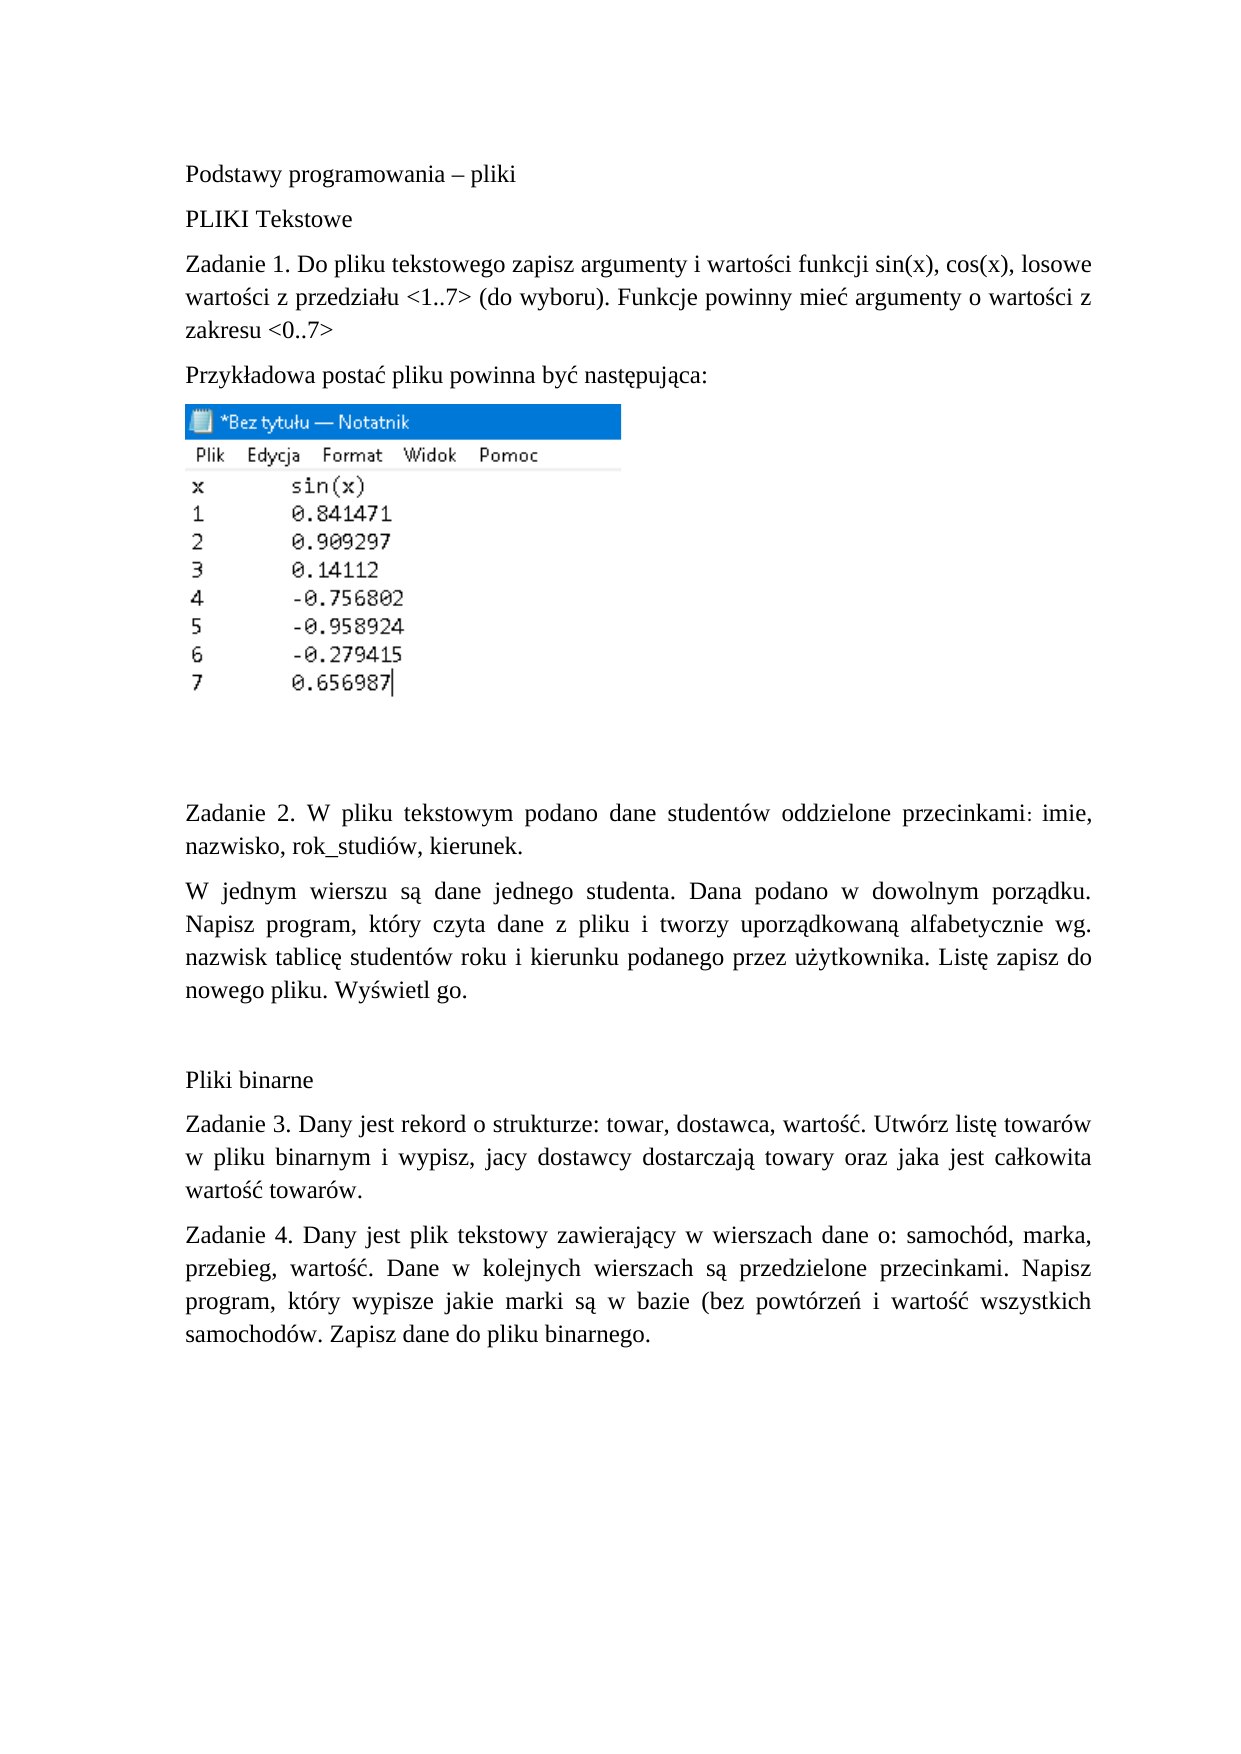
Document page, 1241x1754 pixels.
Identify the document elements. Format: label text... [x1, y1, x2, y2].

text PLIKI Tekstowe [185, 204, 1093, 233]
text Zadanie 4. Dany jest plik tekstowy zawierający w wierszach dane o: samochód, marka, przebieg, wartość. Dane w kolejnych wierszach są przedzielone przecinkami. Napisz program, który wypisze jakie marki są w bazie (bez powtórzeń i wartość wszystkich samochodów. Zapisz dane do pliku binarnego. [185, 1220, 1093, 1348]
text Zadanie 1. Do pliku tekstowego zapisz argumenty i wartości funkcji sin(x), cos(x), losowe wartości z przedziału <1..7> (do wyboru). Funkcje powinny mieć argumenty o wartości z zakresu <0..7> [185, 249, 1093, 344]
text Przykładowa postać pliku powinna być następująca: [185, 360, 1093, 388]
text Pliki binarne [185, 1065, 1093, 1093]
text W jednym wierszu są dane jednego studenta. Dana podano w dowolnym porządku. Napisz program, który czyta dane z pliku i tworzy uporządkowaną alfabetycznie wg. nazwisk tablicę studentów roku i kierunku podanego przez użytkownika. Listę zapisz do nowego pliku. Wyświetl go. [185, 876, 1093, 1004]
text Zadanie 3. Dany jest rekord o strukturze: towar, dostawca, wartość. Utwórz listę towarów w pliku binarnym i wypisz, jacy dostawcy dostarczają towary oraz jaka jest całkowita wartość towarów. [185, 1109, 1093, 1204]
text Podstawy programowania – pliki [185, 159, 1093, 188]
text Zadanie 2. W pliku tekstowym podano dane studentów oddzielone przecinkami: imie, nazwisko, rok_studiów, kierunek. [185, 798, 1093, 860]
picture [185, 404, 622, 783]
